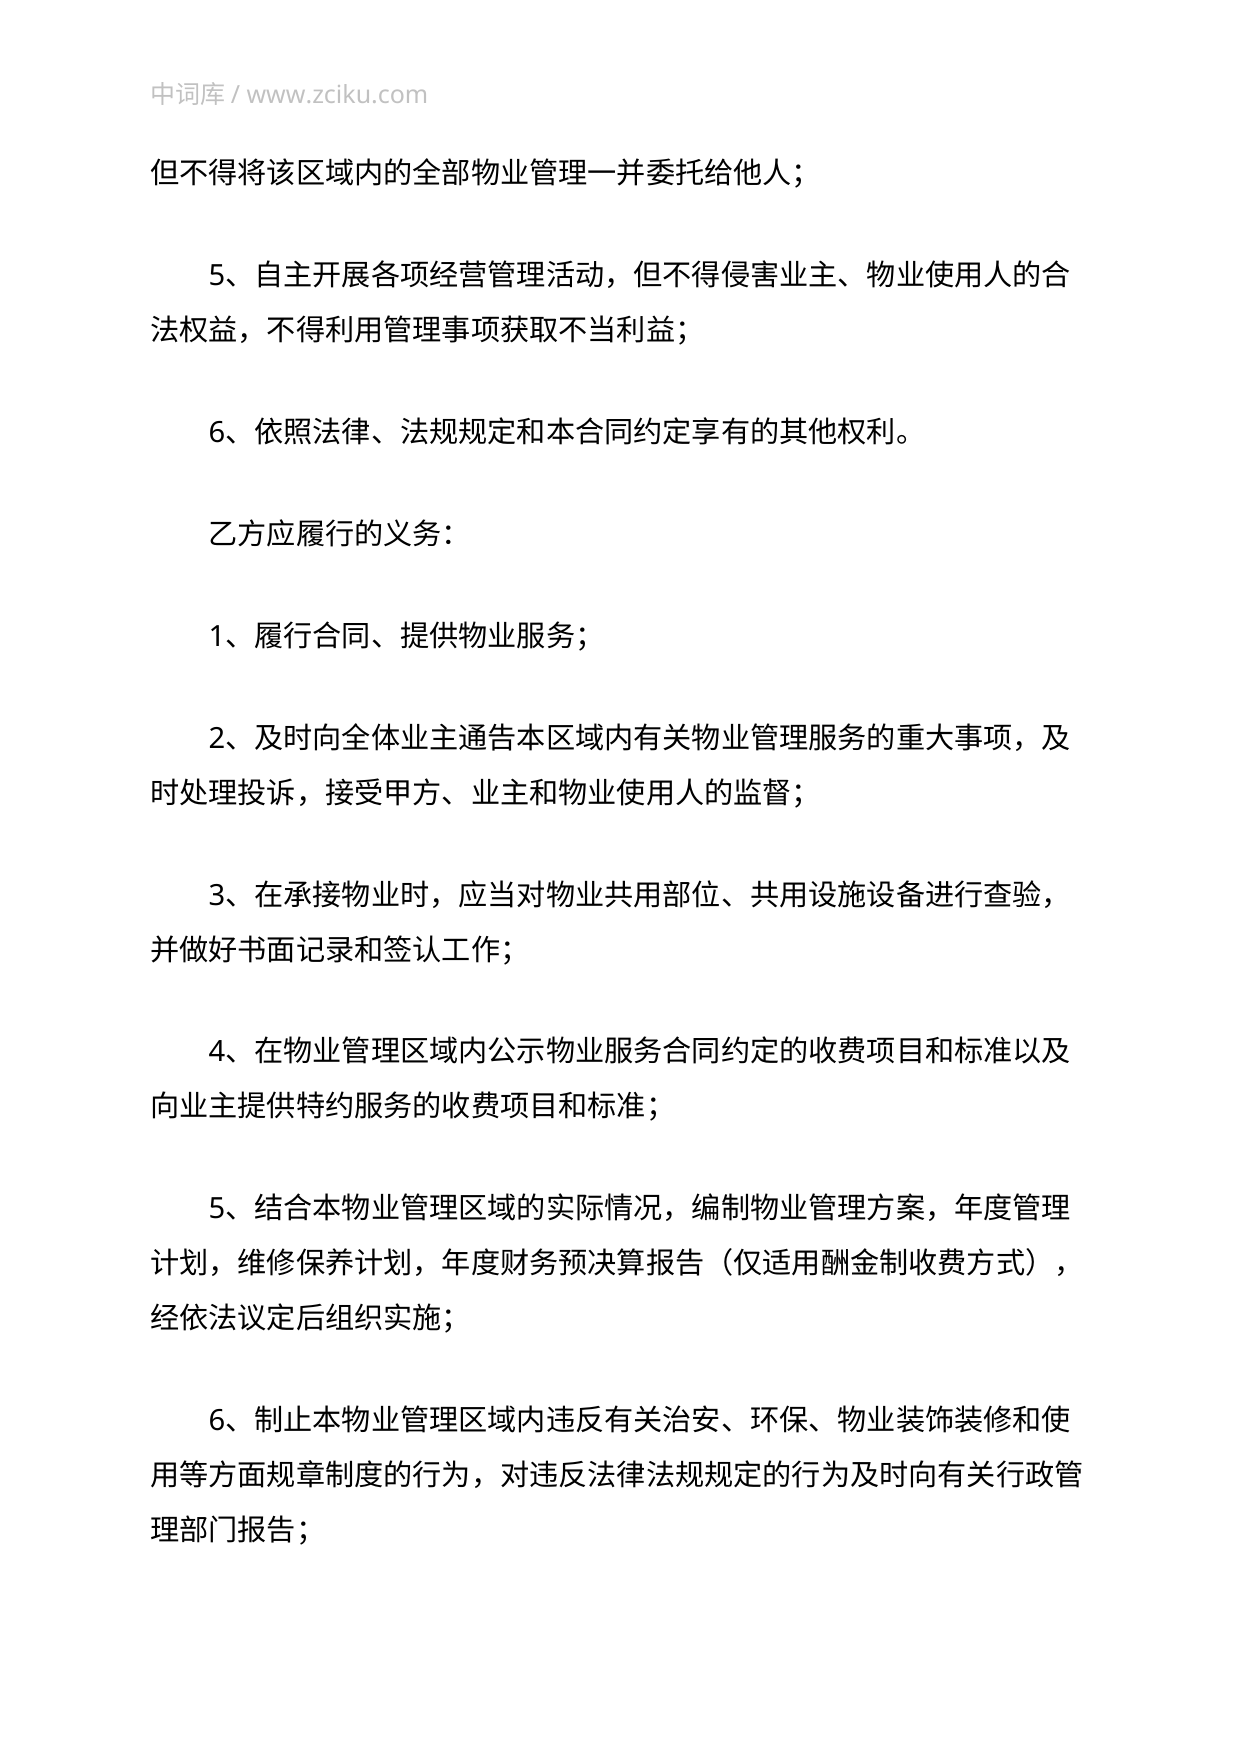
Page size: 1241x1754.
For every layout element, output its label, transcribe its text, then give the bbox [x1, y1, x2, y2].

text 4、在物业管理区域内公示物业服务合同约定的收费项目和标准以及向业主提供特约服务的收费项目和标准； [150, 1028, 1090, 1125]
text 6、依照法律、法规规定和本合同约定享有的其他权利。 [150, 408, 1090, 451]
text 5、结合本物业管理区域的实际情况，编制物业管理方案，年度管理计划，维修保养计划，年度财务预决算报告（仅适用酬金制收费方式），经依法议定后组织实施； [150, 1184, 1090, 1337]
text 1、履行合同、提供物业服务； [150, 612, 1090, 655]
text 2、及时向全体业主通告本区域内有关物业管理服务的重大事项，及时处理投诉，接受甲方、业主和物业使用人的监督； [150, 714, 1090, 812]
text 3、在承接物业时，应当对物业共用部位、共用设施设备进行查验，并做好书面记录和签认工作； [150, 871, 1090, 968]
text 6、制止本物业管理区域内违反有关治安、环保、物业装饰装修和使用等方面规章制度的行为，对违反法律法规规定的行为及时向有关行政管理部门报告； [150, 1396, 1090, 1548]
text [150, 150, 1090, 192]
text 乙方应履行的义务： [150, 511, 1090, 553]
text 5、自主开展各项经营管理活动，但不得侵害业主、物业使用人的合法权益，不得利用管理事项获取不当利益； [150, 252, 1090, 349]
